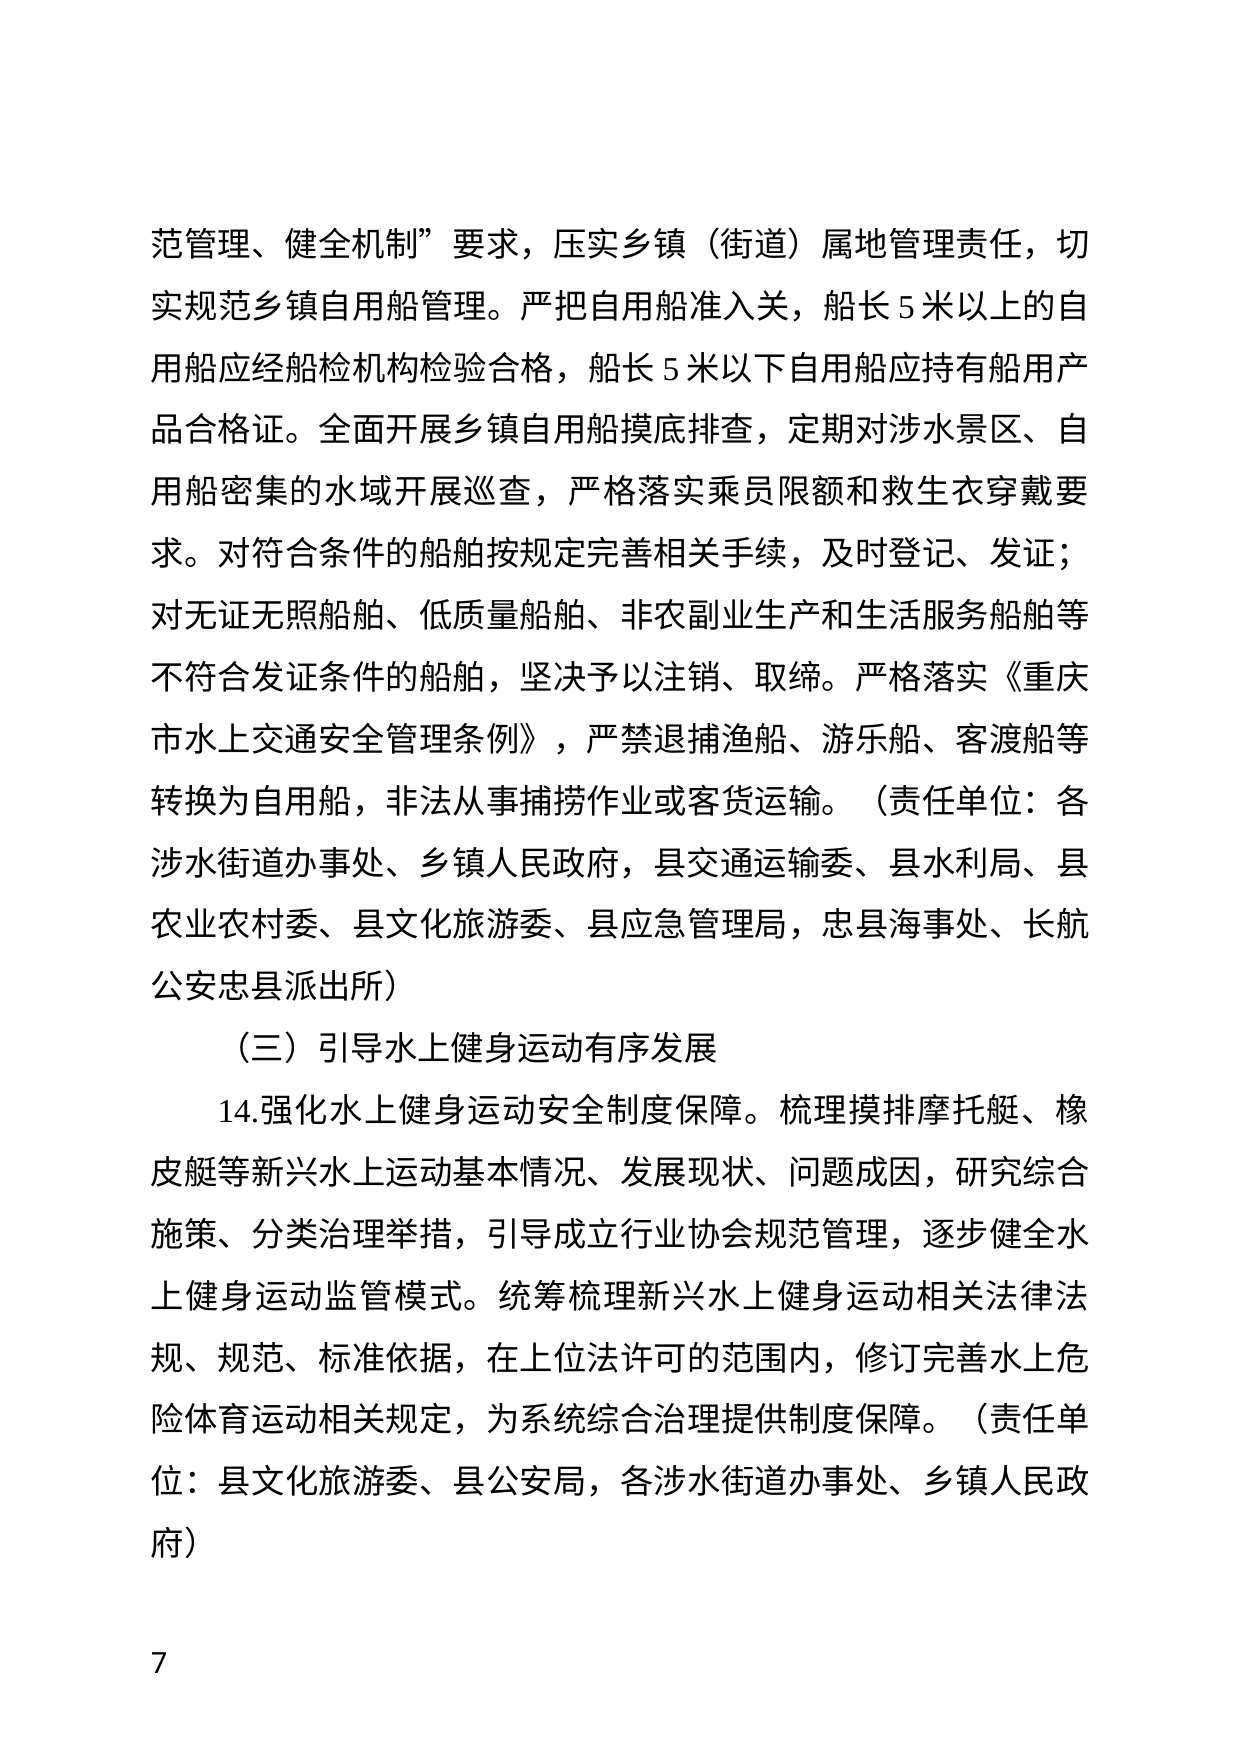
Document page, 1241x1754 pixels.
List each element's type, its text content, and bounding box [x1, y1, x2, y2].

text （三）引导水上健身运动有序发展 [151, 1011, 1089, 1073]
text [151, 207, 1089, 1011]
text 14.强化水上健身运动安全制度保障。梳理摸排摩托艇、橡皮艇等新兴水上运动基本情况、发展现状、问题成因，研究综合施策、分类治理举措，引导成立行业协会规范管理，逐步健全水上健身运动监管模式。统筹梳理新兴水上健身运动相关法律法规、规范、标准依据，在上位法许可的范围内，修订完善水上危险体育运动相关规定，为系统综合治理提供制度保障。（责任单位：县文化旅游委、县公安局，各涉水街道办事处、乡镇人民政府） [151, 1073, 1089, 1568]
